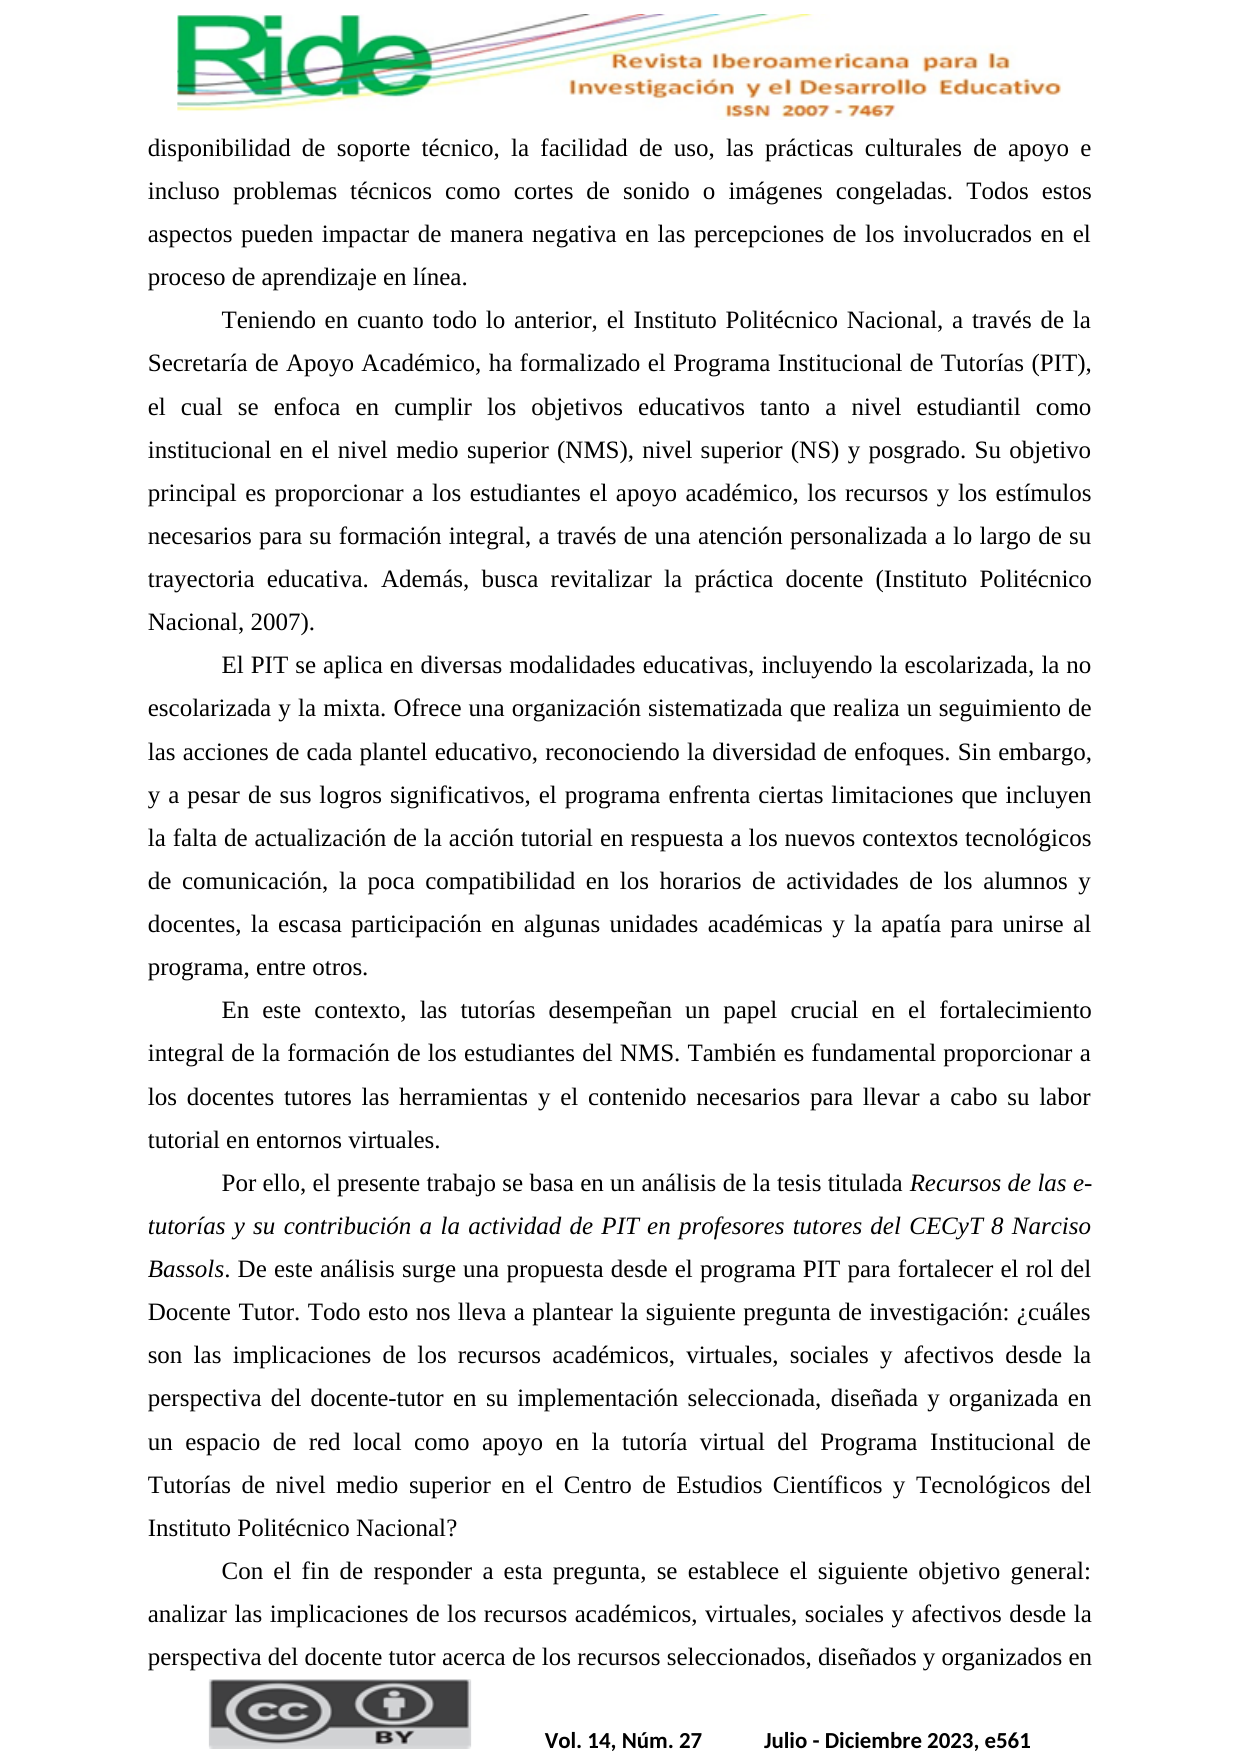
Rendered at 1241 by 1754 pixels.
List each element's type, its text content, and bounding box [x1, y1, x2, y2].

text Teniendo en cuanto todo lo anterior, el Instituto Politécnico Nacional, a través de la Secretaría de Apoyo Académico, ha formalizado el Programa Institucional de Tutorías (PIT), el cual se enfoca en cumplir los objetivos educativos tanto a nivel estudiantil como institucional en el nivel medio superior (NMS), nivel superior (NS) y posgrado. Su objetivo principal es proporcionar a los estudiantes el apoyo académico, los recursos y los estímulos necesarios para su formación integral, a través de una atención personalizada a lo largo de su trayectoria educativa. Además, busca revitalizar la práctica docente (Instituto Politécnico Nacional, 2007). [148, 305, 1092, 636]
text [148, 1556, 1092, 1671]
picture [208, 1679, 472, 1749]
text Por ello, el presente trabajo se basa en un análisis de la tesis titulada Recursos de las e-tutorías y su contribución a la actividad de PIT en profesores tutores del CECyT 8 Narciso Bassols. De este análisis surge una propuesta desde el programa PIT para fortalecer el rol del Docente Tutor. Todo esto nos lleva a plantear la siguiente pregunta de investigación: ¿cuáles son las implicaciones de los recursos académicos, virtuales, sociales y afectivos desde la perspectiva del docente-tutor en su implementación seleccionada, diseñada y organizada en un espacio de red local como apoyo en la tutoría virtual del Programa Institucional de Tutorías de nivel medio superior en el Centro de Estudios Científicos y Tecnológicos del Instituto Politécnico Nacional? [148, 1168, 1092, 1542]
text En este contexto, las tutorías desempeñan un papel crucial en el fortalecimiento integral de la formación de los estudiantes del NMS. También es fundamental proporcionar a los docentes tutores las herramientas y el contenido necesarios para llevar a cabo su labor tutorial en entornos virtuales. [148, 995, 1092, 1153]
text El PIT se aplica en diversas modalidades educativas, incluyendo la escolarizada, la no escolarizada y la mixta. Ofrece una organización sistematizada que realiza un seguimiento de las acciones de cada plantel educativo, reconociendo la diversidad de enfoques. Sin embargo, y a pesar de sus logros significativos, el programa enfrenta ciertas limitaciones que incluyen la falta de actualización de la acción tutorial en respuesta a los nuevos contextos tecnológicos de comunicación, la poca compatibilidad en los horarios de actividades de los alumnos y docentes, la escasa participación en algunas unidades académicas y la apatía para unirse al programa, entre otros. [148, 650, 1092, 981]
picture [177, 14, 1063, 120]
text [148, 133, 1092, 291]
